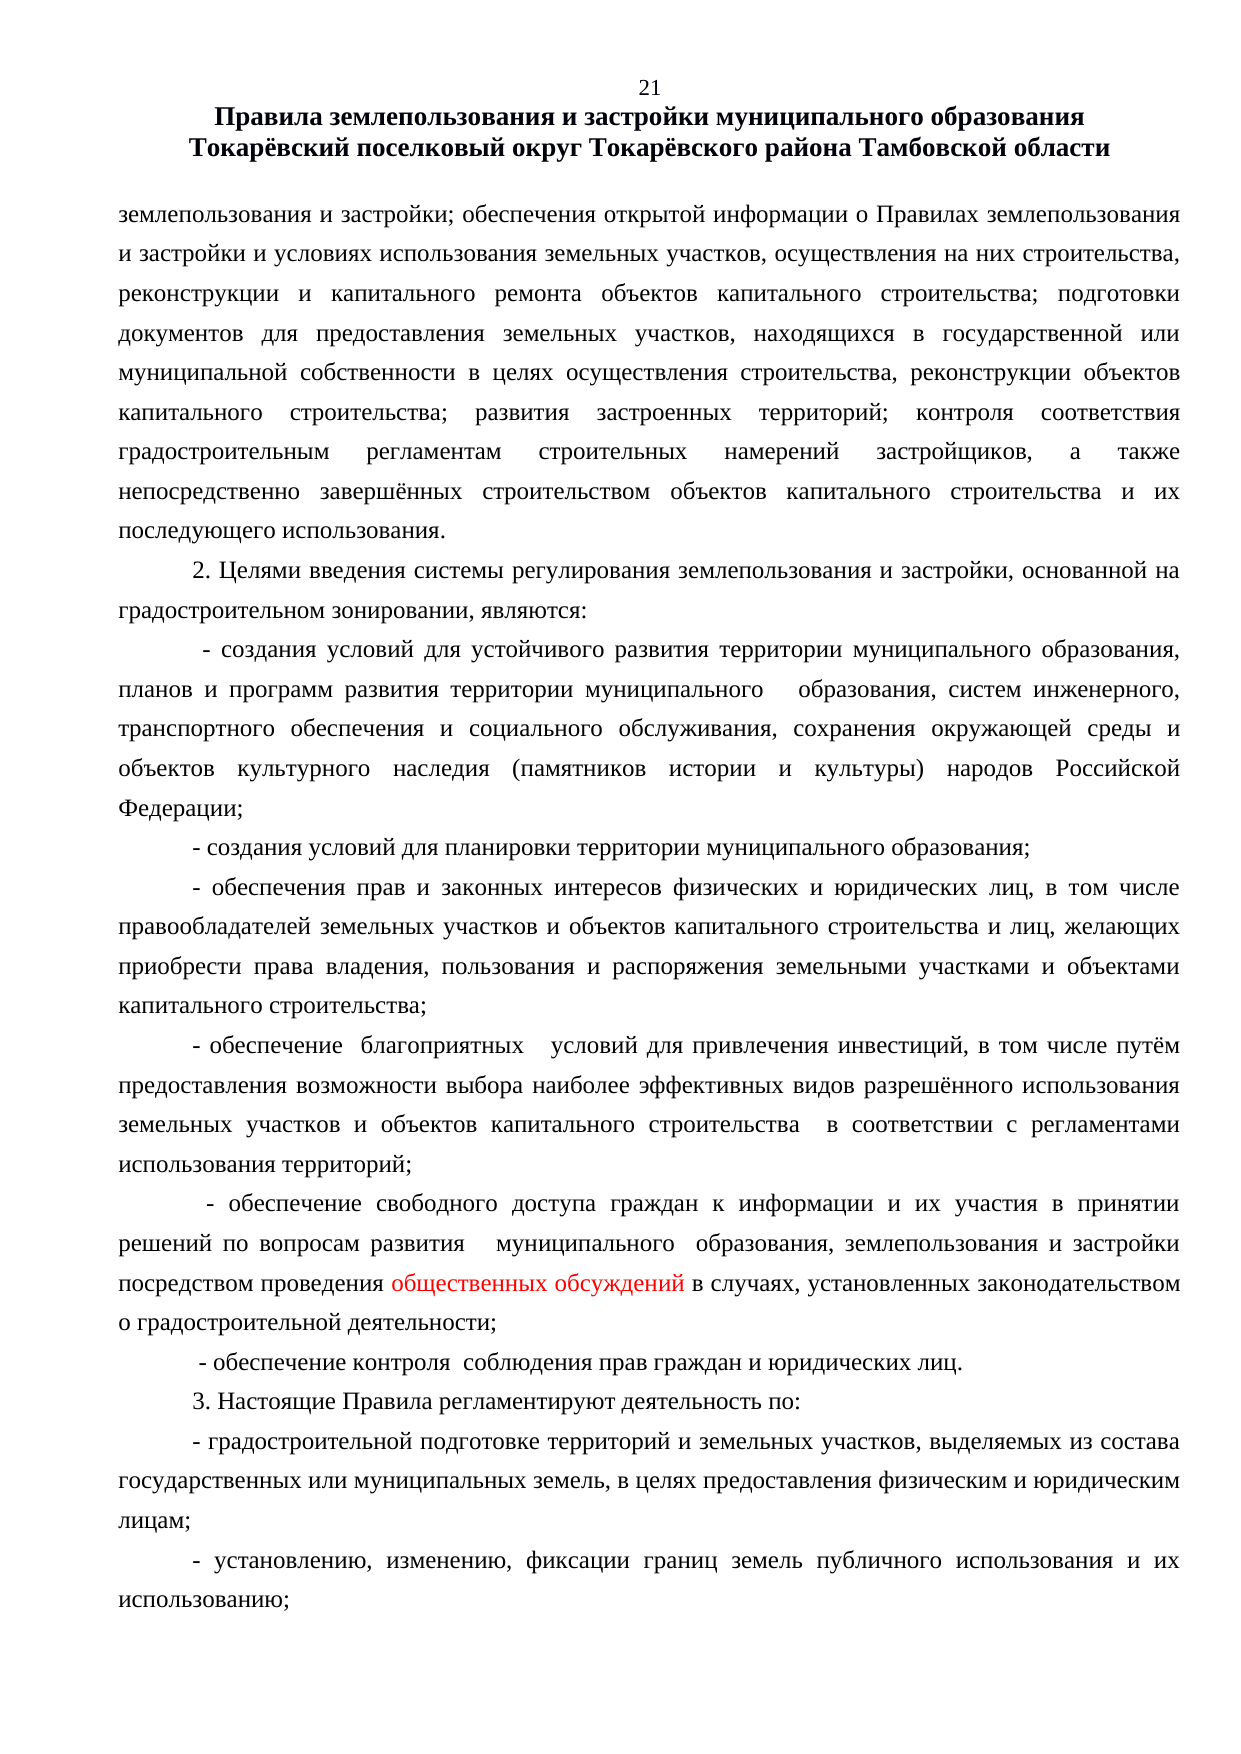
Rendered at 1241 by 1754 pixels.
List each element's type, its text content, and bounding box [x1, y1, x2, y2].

text - установлению, изменению, фиксации границ земель публичного использования и их использованию; [118, 1536, 1181, 1616]
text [118, 191, 1181, 547]
text - создания условий для планировки территории муниципального образования; [118, 824, 1181, 863]
text - обеспечение контроля соблюдения прав граждан и юридических лиц. [118, 1338, 1181, 1378]
text - градостроительной подготовке территорий и земельных участков, выделяемых из состава государственных или муниципальных земель, в целях предоставления физическим и юридическим лицам; [118, 1418, 1181, 1536]
text 2. Целями введения системы регулирования землепользования и застройки, основанной на градостроительном зонировании, являются: [118, 547, 1181, 626]
text - создания условий для устойчивого развития территории муниципального образования, планов и программ развития территории муниципального образования, систем инженерного, транспортного обеспечения и социального обслуживания, сохранения окружающей среды и объектов культурного наследия (памятников истории и культуры) народов Российской Федерации; [118, 626, 1181, 824]
text - обеспечение свободного доступа граждан к информации и их участия в принятии решений по вопросам развития муниципального образования, землепользования и застройки посредством проведения общественных обсуждений в случаях, установленных законодательством о градостроительной деятельности; [118, 1180, 1181, 1338]
text - обеспечение благоприятных условий для привлечения инвестиций, в том числе путём предоставления возможности выбора наиболее эффективных видов разрешённого использования земельных участков и объектов капитального строительства в соответствии с регламентами использования территорий; [118, 1022, 1181, 1180]
text 3. Настоящие Правила регламентируют деятельность по: [118, 1378, 1181, 1418]
text - обеспечения прав и законных интересов физических и юридических лиц, в том числе правообладателей земельных участков и объектов капитального строительства и лиц, желающих приобрести права владения, пользования и распоряжения земельными участками и объектами капитального строительства; [118, 863, 1181, 1022]
